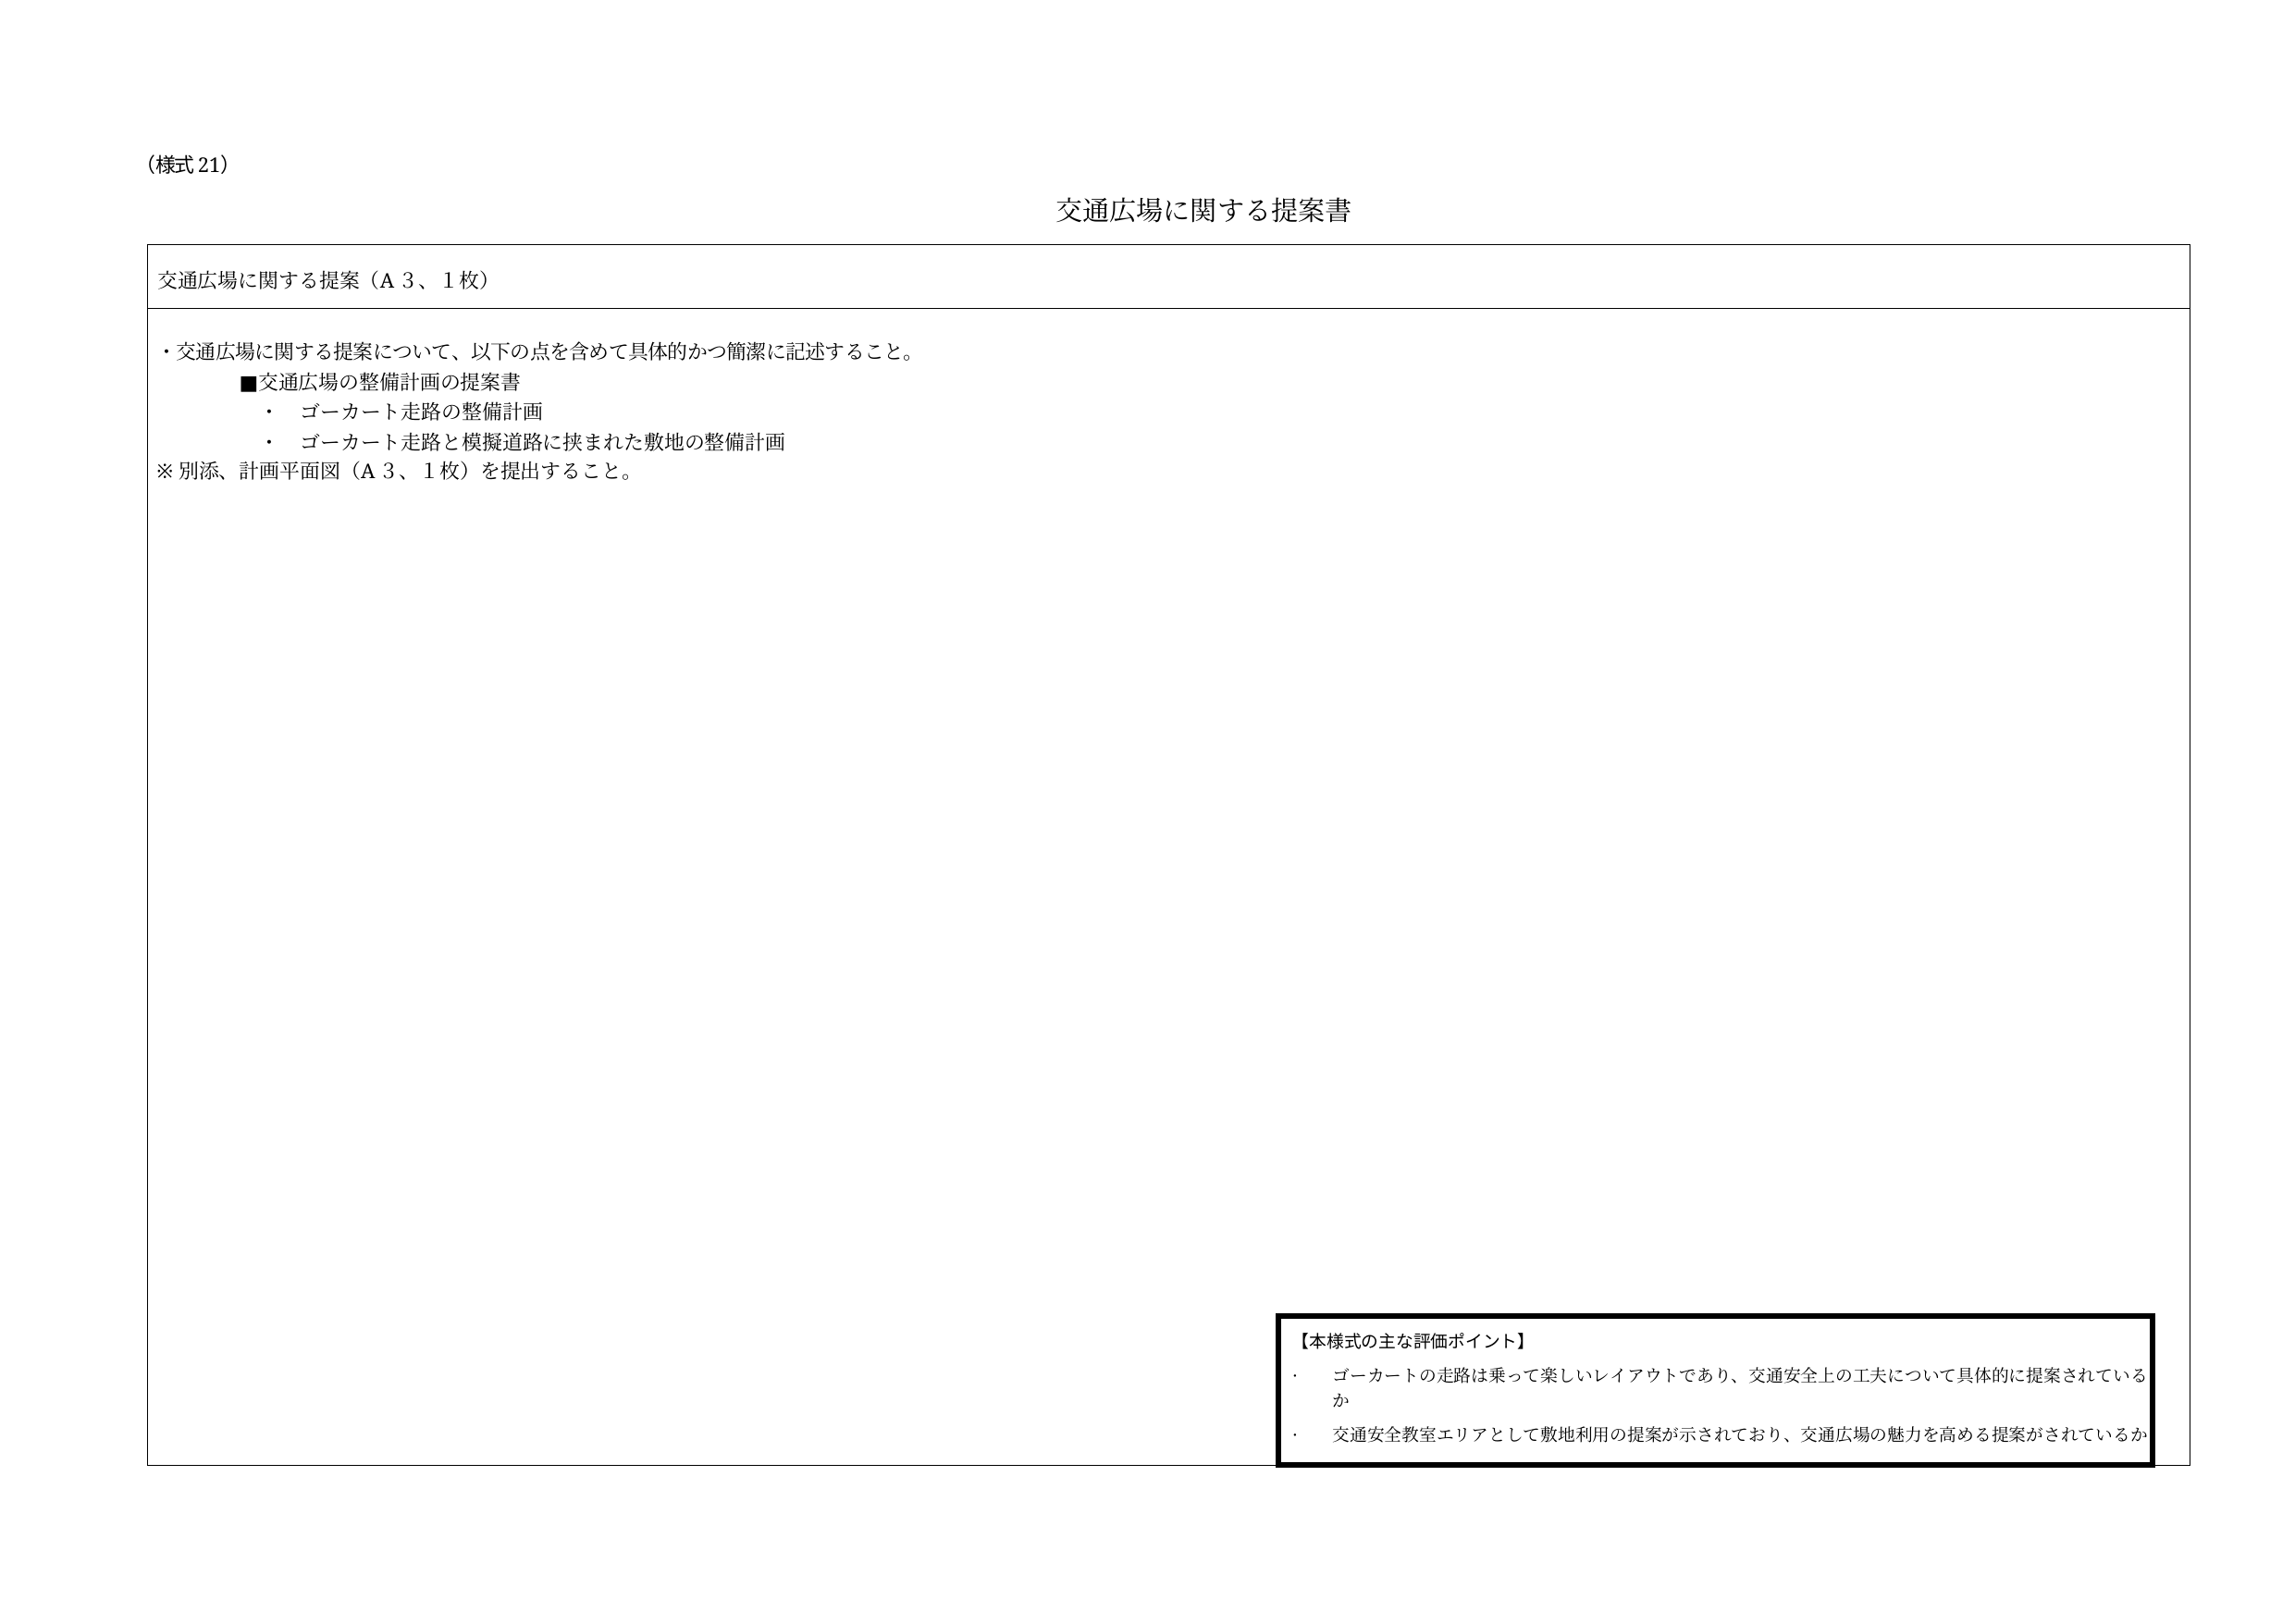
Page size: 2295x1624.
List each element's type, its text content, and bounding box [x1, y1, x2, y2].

table_header 交通広場に関する提案（A３、１枚） [148, 245, 2190, 308]
table_cell ・交通広場に関する提案について、以下の点を含めて具体的かつ簡潔に記述すること。 ■交通広場の整備計画の提案書 ・ ゴーカート走路の整備計画 ・ ゴーカート走路と模擬道路に挟まれた敷地の整備計画 ※ 別添、計画平面図（A３、１枚）を提出すること。 [148, 309, 2190, 1465]
subtitle 交通広場に関する提案書 [210, 189, 2197, 228]
